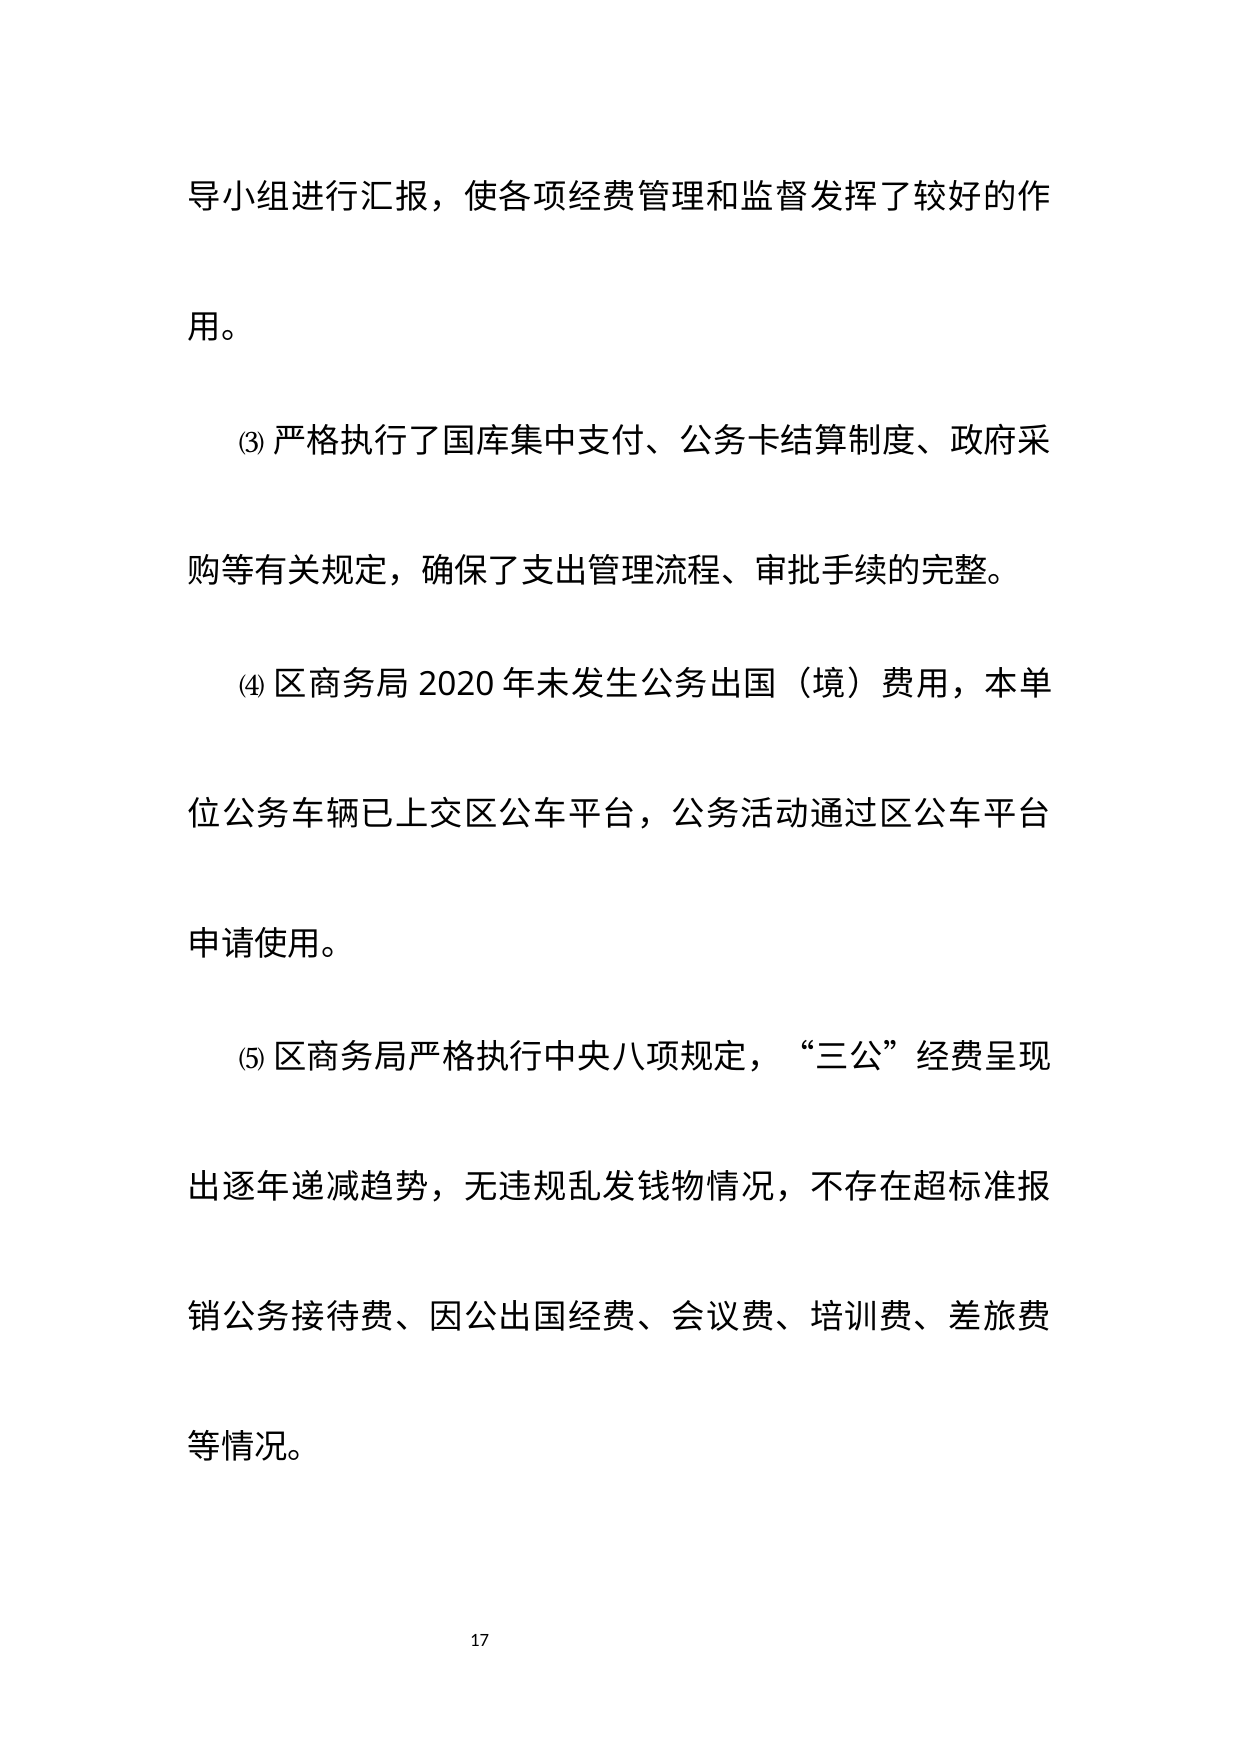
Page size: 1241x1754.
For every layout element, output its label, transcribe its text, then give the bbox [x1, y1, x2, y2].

text ⑶严格执行了国库集中支付、公务卡结算制度、政府采购等有关规定，确保了支出管理流程、审批手续的完整。 [187, 405, 1053, 600]
text ⑸区商务局严格执行中央八项规定，“三公”经费呈现出逐年递减趋势，无违规乱发钱物情况，不存在超标准报销公务接待费、因公出国经费、会议费、培训费、差旅费等情况。 [187, 1022, 1053, 1477]
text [187, 162, 1053, 357]
text ⑷区商务局2020年未发生公务出国（境）费用，本单位公务车辆已上交区公车平台，公务活动通过区公车平台申请使用。 [187, 648, 1053, 973]
